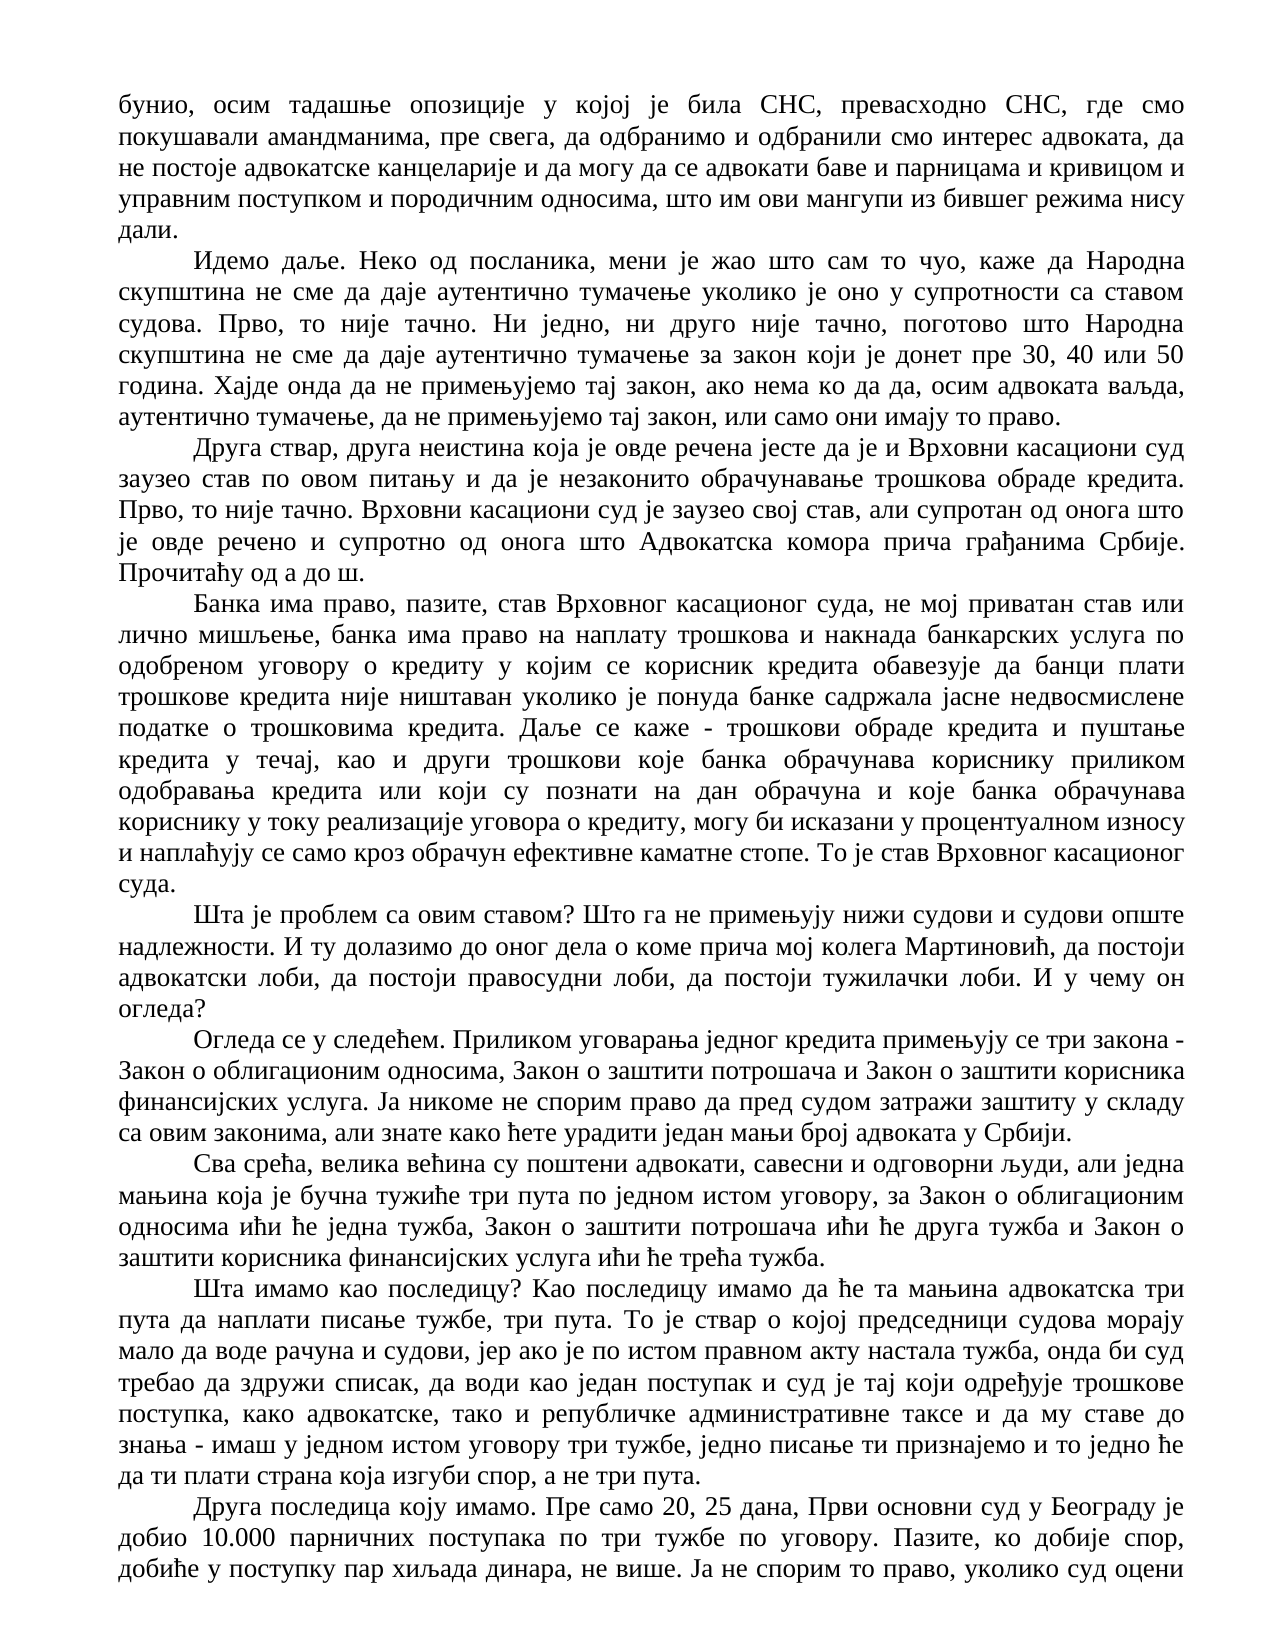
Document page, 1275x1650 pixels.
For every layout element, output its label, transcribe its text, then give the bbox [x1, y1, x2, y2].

text Шта имамо као последицу? Као последицу имамо да ће та мањина адвокатска три пута да наплати писање тужбе, три пута. То је ствар о којој председници судова морају мало да воде рачуна и судови, јер ако је по истом правном акту настала тужба, онда би суд требао да здружи списак, да води као један поступак и суд је тај који одређује трошкове поступка, како адвокатске, тако и републичке административне таксе и да му ставе до знања - имаш у једном истом уговору три тужбе, једно писање ти признајемо и то једно ће да ти плати страна која изгуби спор, а не три пута. [118, 1272, 1186, 1490]
text Сва срећа, велика већина су поштени адвокати, савесни и одговорни људи, али једна мањина која је бучна тужиће три пута по једном истом уговору, за Закон о облигационим односима ићи ће једна тужба, Закон о заштити потрошача ићи ће друга тужба и Закон о заштити корисника финансијских услуга ићи ће трећа тужба. [118, 1148, 1186, 1272]
text Идемо даље. Неко од посланика, мени је жао што сам то чуо, каже да Народна скупштина не сме да даје аутентично тумачење уколико је оно у супротности са ставом судова. Прво, то није тачно. Ни једно, ни друго није тачно, поготово што Народна скупштина не сме да даје аутентично тумачење за закон који је донет пре 30, 40 или 50 година. Хајде онда да не примењујемо тај закон, ако нема ко да да, осим адвоката ваљда, аутентично тумачење, да не примењујемо тај закон, или само они имају то право. [118, 244, 1186, 431]
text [118, 1490, 1186, 1584]
text Шта је проблем са овим ставом? Што га не примењују нижи судови и судови опште надлежности. И ту долазимо до оног дела о коме прича мој колега Мартиновић, да постоји адвокатски лоби, да постоји правосудни лоби, да постоји тужилачки лоби. И у чему он огледа? [118, 898, 1186, 1023]
text Друга ствар, друга неистина која је овде речена јесте да је и Врховни касациони суд заузео став по овом питању и да је незаконито обрачунавање трошкова обраде кредита. Прво, то није тачно. Врховни касациони суд је заузео свој став, али супротан од онога што је овде речено и супротно од онога што Адвокатска комора прича грађанима Србије. Прочитаћу од а до ш. [118, 431, 1186, 587]
text Огледа се у следећем. Приликом уговарања једног кредита примењују се три закона - Закон о облигационим односима, Закон о заштити потрошача и Закон о заштити корисника финансијских услуга. Ја никоме не спорим право да пред судом затражи заштиту у складу са овим законима, али знате како ћете урадити један мањи број адвоката у Србији. [118, 1023, 1186, 1148]
text Банка има право, пазите, став Врховног касационог суда, не мој приватан став или лично мишљење, банка има право на наплату трошкова и накнада банкарских услуга по одобреном уговору о кредиту у којим се корисник кредита обавезује да банци плати трошкове кредита није ништаван уколико је понуда банке садржала јасне недвосмислене податке о трошковима кредита. Даље се каже - трошкови обраде кредита и пуштање кредита у течај, као и други трошкови које банка обрачунава кориснику приликом одобравања кредита или који су познати на дан обрачуна и које банка обрачунава кориснику у току реализације уговора о кредиту, могу би исказани у процентуалном износу и наплаћују се само кроз обрачун ефективне каматне стопе. То је став Врховног касационог суда. [118, 587, 1186, 898]
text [118, 89, 1186, 244]
